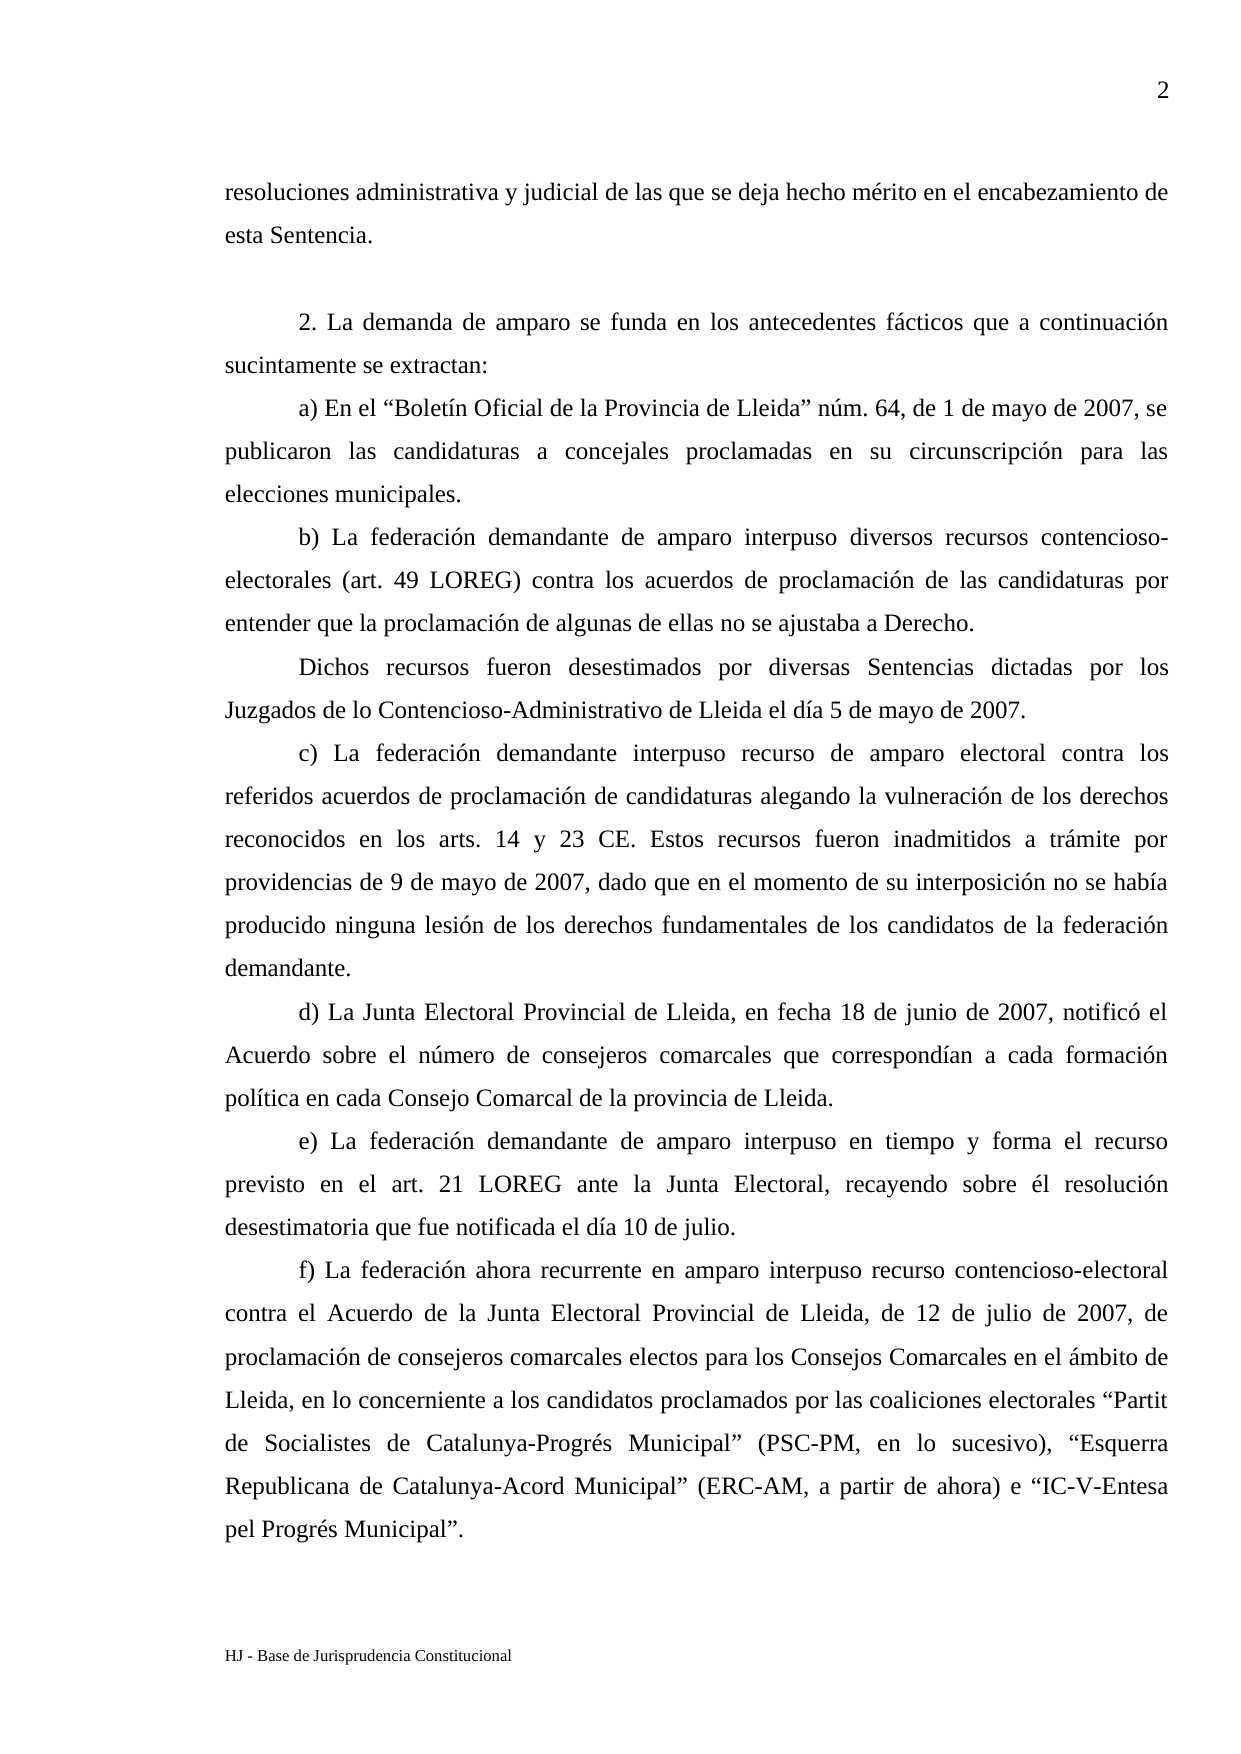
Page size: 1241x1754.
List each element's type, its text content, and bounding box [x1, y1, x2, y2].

text Dichos recursos fueron desestimados por diversas Sentencias dictadas por los Juzgados de lo Contencioso-Administrativo de Lleida el día 5 de mayo de 2007. [224, 652, 1169, 723]
text a) En el “Boletín Oficial de la Provincia de Lleida” núm. 64, de 1 de mayo de 2007, se publicaron las candidaturas a concejales proclamadas en su circunscripción para las elecciones municipales. [224, 393, 1169, 508]
text 2. La demanda de amparo se funda en los antecedentes fácticos que a continuación sucintamente se extractan: [224, 307, 1169, 378]
text e) La federación demandante de amparo interpuso en tiempo y forma el recurso previsto en el art. 21 LOREG ante la Junta Electoral, recayendo sobre él resolución desestimatoria que fue notificada el día 10 de julio. [224, 1126, 1169, 1241]
text b) La federación demandante de amparo interpuso diversos recursos contencioso-electorales (art. 49 LOREG) contra los acuerdos de proclamación de las candidaturas por entender que la proclamación de algunas de ellas no se ajustaba a Derecho. [224, 522, 1169, 637]
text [224, 177, 1169, 249]
text c) La federación demandante interpuso recurso de amparo electoral contra los referidos acuerdos de proclamación de candidaturas alegando la vulneración de los derechos reconocidos en los arts. 14 y 23 CE. Estos recursos fueron inadmitidos a trámite por providencias de 9 de mayo de 2007, dado que en el momento de su interposición no se había producido ninguna lesión de los derechos fundamentales de los candidatos de la federación demandante. [224, 738, 1169, 982]
text d) La Junta Electoral Provincial de Lleida, en fecha 18 de junio de 2007, notificó el Acuerdo sobre el número de consejeros comarcales que correspondían a cada formación política en cada Consejo Comarcal de la provincia de Lleida. [224, 997, 1169, 1112]
text f) La federación ahora recurrente en amparo interpuso recurso contencioso-electoral contra el Acuerdo de la Junta Electoral Provincial de Lleida, de 12 de julio de 2007, de proclamación de consejeros comarcales electos para los Consejos Comarcales en el ámbito de Lleida, en lo concerniente a los candidatos proclamados por las coaliciones electorales “Partit de Socialistes de Catalunya-Progrés Municipal” (PSC-PM, en lo sucesivo), “Esquerra Republicana de Catalunya-Acord Municipal” (ERC-AM, a partir de ahora) e “IC-V-Entesa pel Progrés Municipal”. [224, 1255, 1169, 1543]
